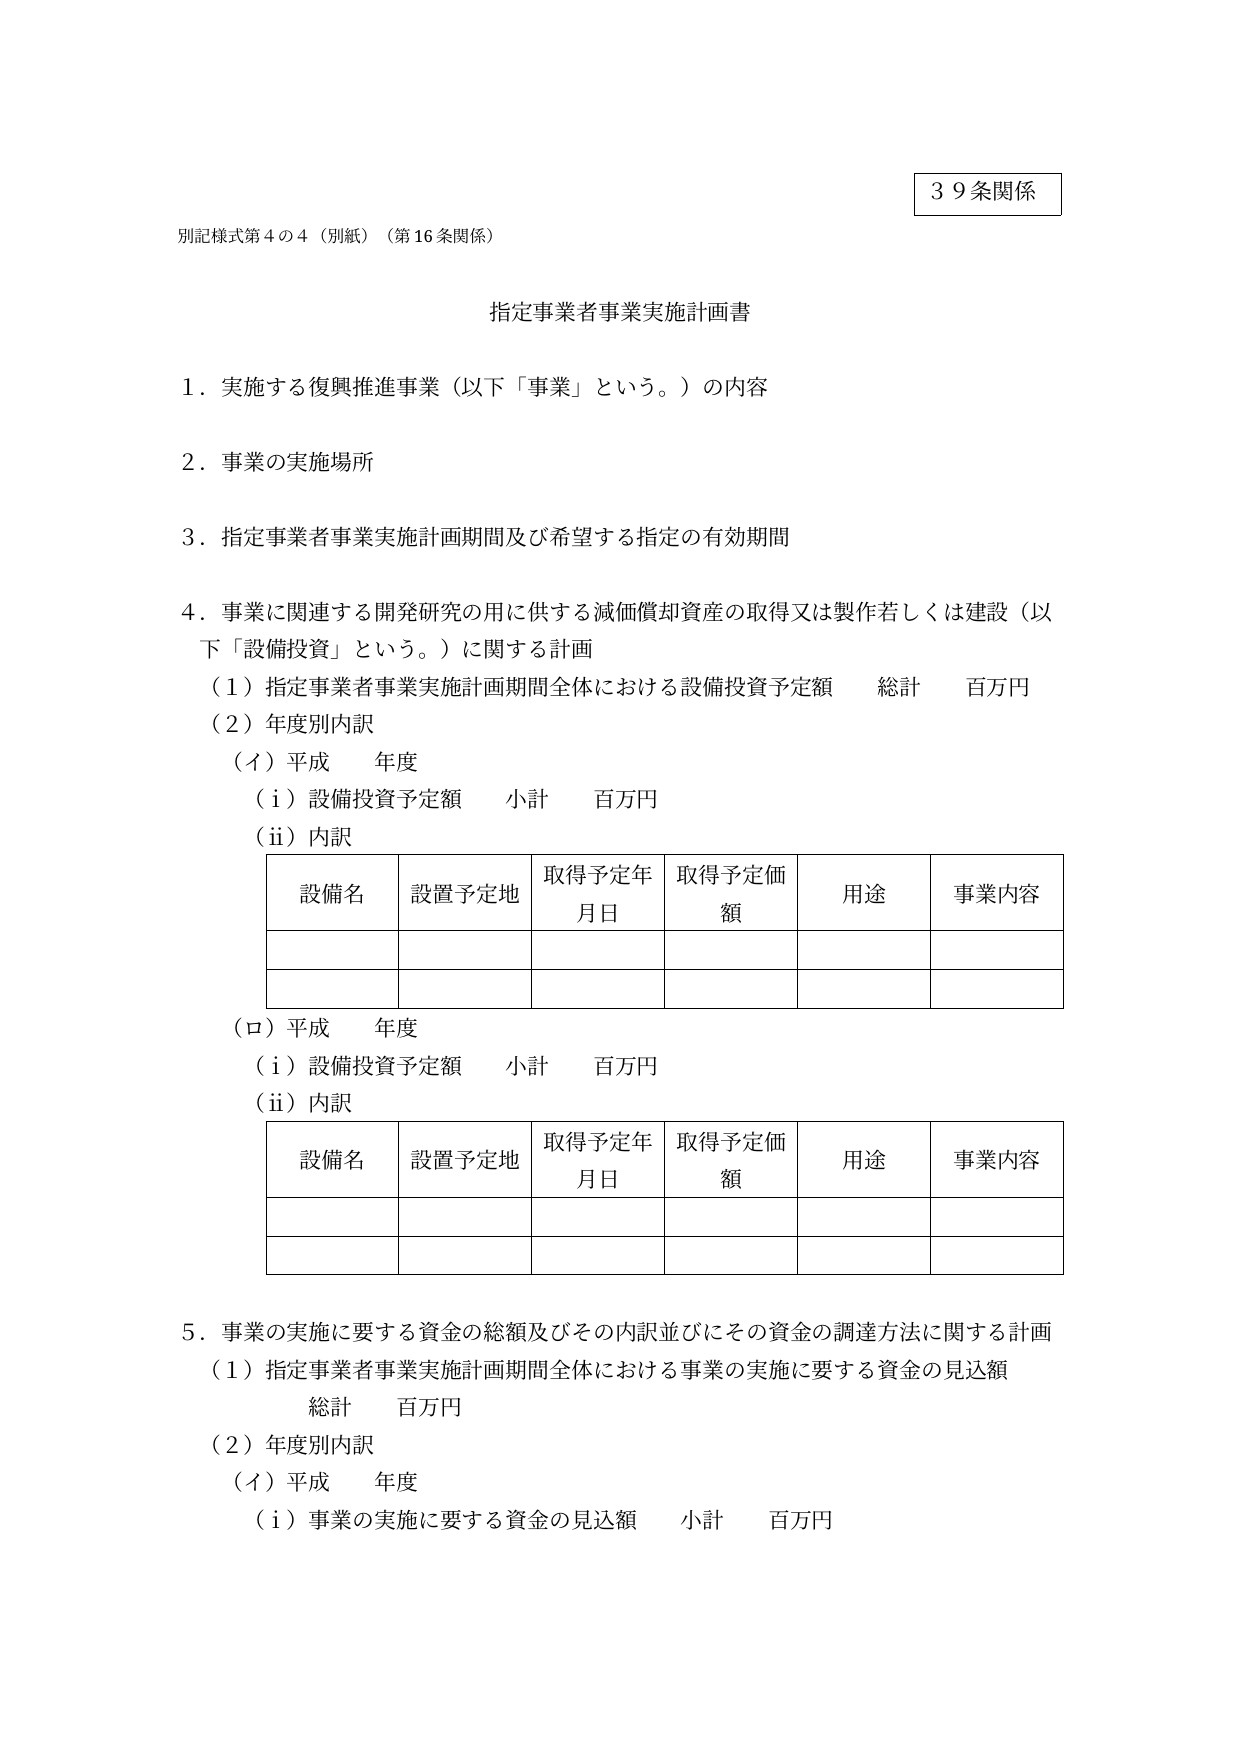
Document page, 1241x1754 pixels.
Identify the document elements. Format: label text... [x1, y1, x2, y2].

text ２．事業の実施場所 [177, 442, 1063, 479]
table_cell [399, 931, 531, 969]
text ４．事業に関連する開発研究の用に供する減価償却資産の取得又は製作若しくは建設（以下「設備投資」という。）に関する計画 [177, 592, 1063, 667]
table_header 取得予定価額 [665, 855, 797, 930]
table_cell [267, 931, 398, 969]
table_header 事業内容 [931, 855, 1063, 930]
text （２）年度別内訳 [177, 704, 1063, 742]
table_cell [399, 1198, 531, 1236]
table_cell [267, 1198, 398, 1236]
table_cell [665, 1198, 797, 1236]
table_header 用途 [798, 1122, 930, 1197]
text （ⅰ）事業の実施に要する資金の見込額 小計 百万円 [177, 1500, 1063, 1538]
table_cell [798, 1198, 930, 1236]
table_cell [665, 931, 797, 969]
text 総計 百万円 [177, 1388, 1063, 1425]
table_header 事業内容 [931, 1122, 1063, 1197]
text （ⅰ）設備投資予定額 小計 百万円 [177, 779, 1063, 817]
text 別記様式第４の４（別紙）（第16条関係） [177, 217, 1063, 254]
table_cell [532, 1198, 664, 1236]
table_header 設置予定地 [399, 1122, 531, 1197]
text （ⅱ）内訳 [177, 817, 1063, 854]
text （１）指定事業者事業実施計画期間全体における設備投資予定額 総計 百万円 [177, 667, 1063, 704]
text １．実施する復興推進事業（以下「事業」という。）の内容 [177, 367, 1063, 404]
text ３．指定事業者事業実施計画期間及び希望する指定の有効期間 [177, 517, 1063, 554]
table_header 取得予定年月日 [532, 1122, 664, 1197]
table_cell [931, 970, 1063, 1007]
table_header 取得予定年月日 [532, 855, 664, 930]
table_header 設備名 [267, 1122, 398, 1197]
table_cell [399, 1237, 531, 1274]
table_cell [267, 970, 398, 1007]
table_cell [665, 970, 797, 1007]
table_cell [798, 970, 930, 1007]
text ５．事業の実施に要する資金の総額及びその内訳並びにその資金の調達方法に関する計画 [177, 1313, 1063, 1350]
table_header 設備名 [267, 855, 398, 930]
text （ⅱ）内訳 [177, 1083, 1063, 1121]
table_header 設置予定地 [399, 855, 531, 930]
table_header 取得予定価額 [665, 1122, 797, 1197]
table_cell [931, 931, 1063, 969]
text （イ）平成 年度 [177, 742, 1063, 779]
table_cell [532, 1237, 664, 1274]
table_header 用途 [798, 855, 930, 930]
table_cell [798, 931, 930, 969]
text （２）年度別内訳 [177, 1425, 1063, 1463]
text （ロ）平成 年度 [177, 1008, 1063, 1046]
table_cell [931, 1237, 1063, 1274]
table_cell [267, 1237, 398, 1274]
table_cell [798, 1237, 930, 1274]
text （ⅰ）設備投資予定額 小計 百万円 [177, 1046, 1063, 1083]
text 指定事業者事業実施計画書 [177, 292, 1063, 329]
table_cell [399, 970, 531, 1007]
table_cell [931, 1198, 1063, 1236]
table_cell [665, 1237, 797, 1274]
table_cell [532, 931, 664, 969]
table_cell [532, 970, 664, 1007]
text （１）指定事業者事業実施計画期間全体における事業の実施に要する資金の見込額 [177, 1350, 1063, 1388]
text （イ）平成 年度 [177, 1463, 1063, 1500]
